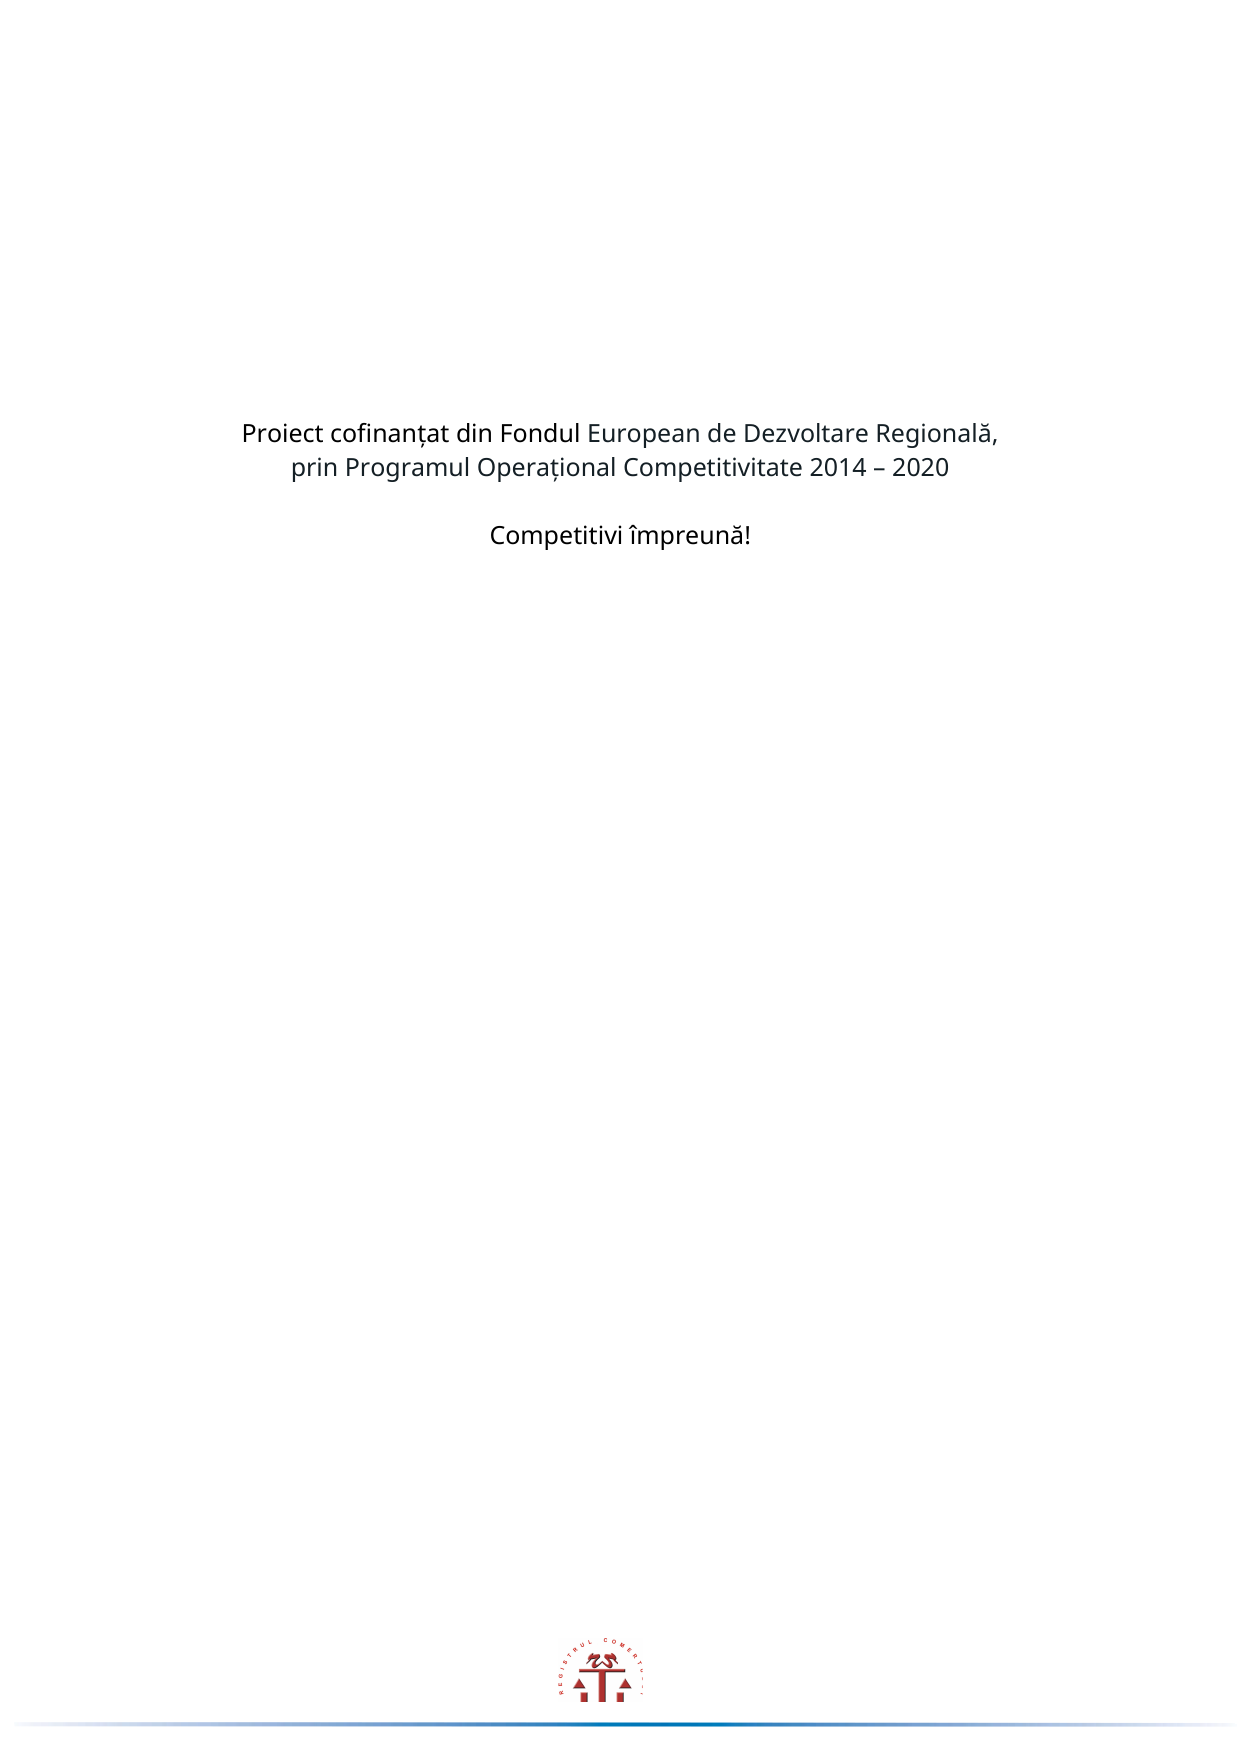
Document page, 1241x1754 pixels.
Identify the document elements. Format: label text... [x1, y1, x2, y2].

picture [9, 1638, 1240, 1754]
text Competitivi împreună! [75, 518, 1165, 552]
text Proiect cofinanțat din Fondul European de Dezvoltare Regională, [75, 416, 1165, 450]
text prin Programul Operaţional Competitivitate 2014 – 2020 [75, 450, 1165, 484]
